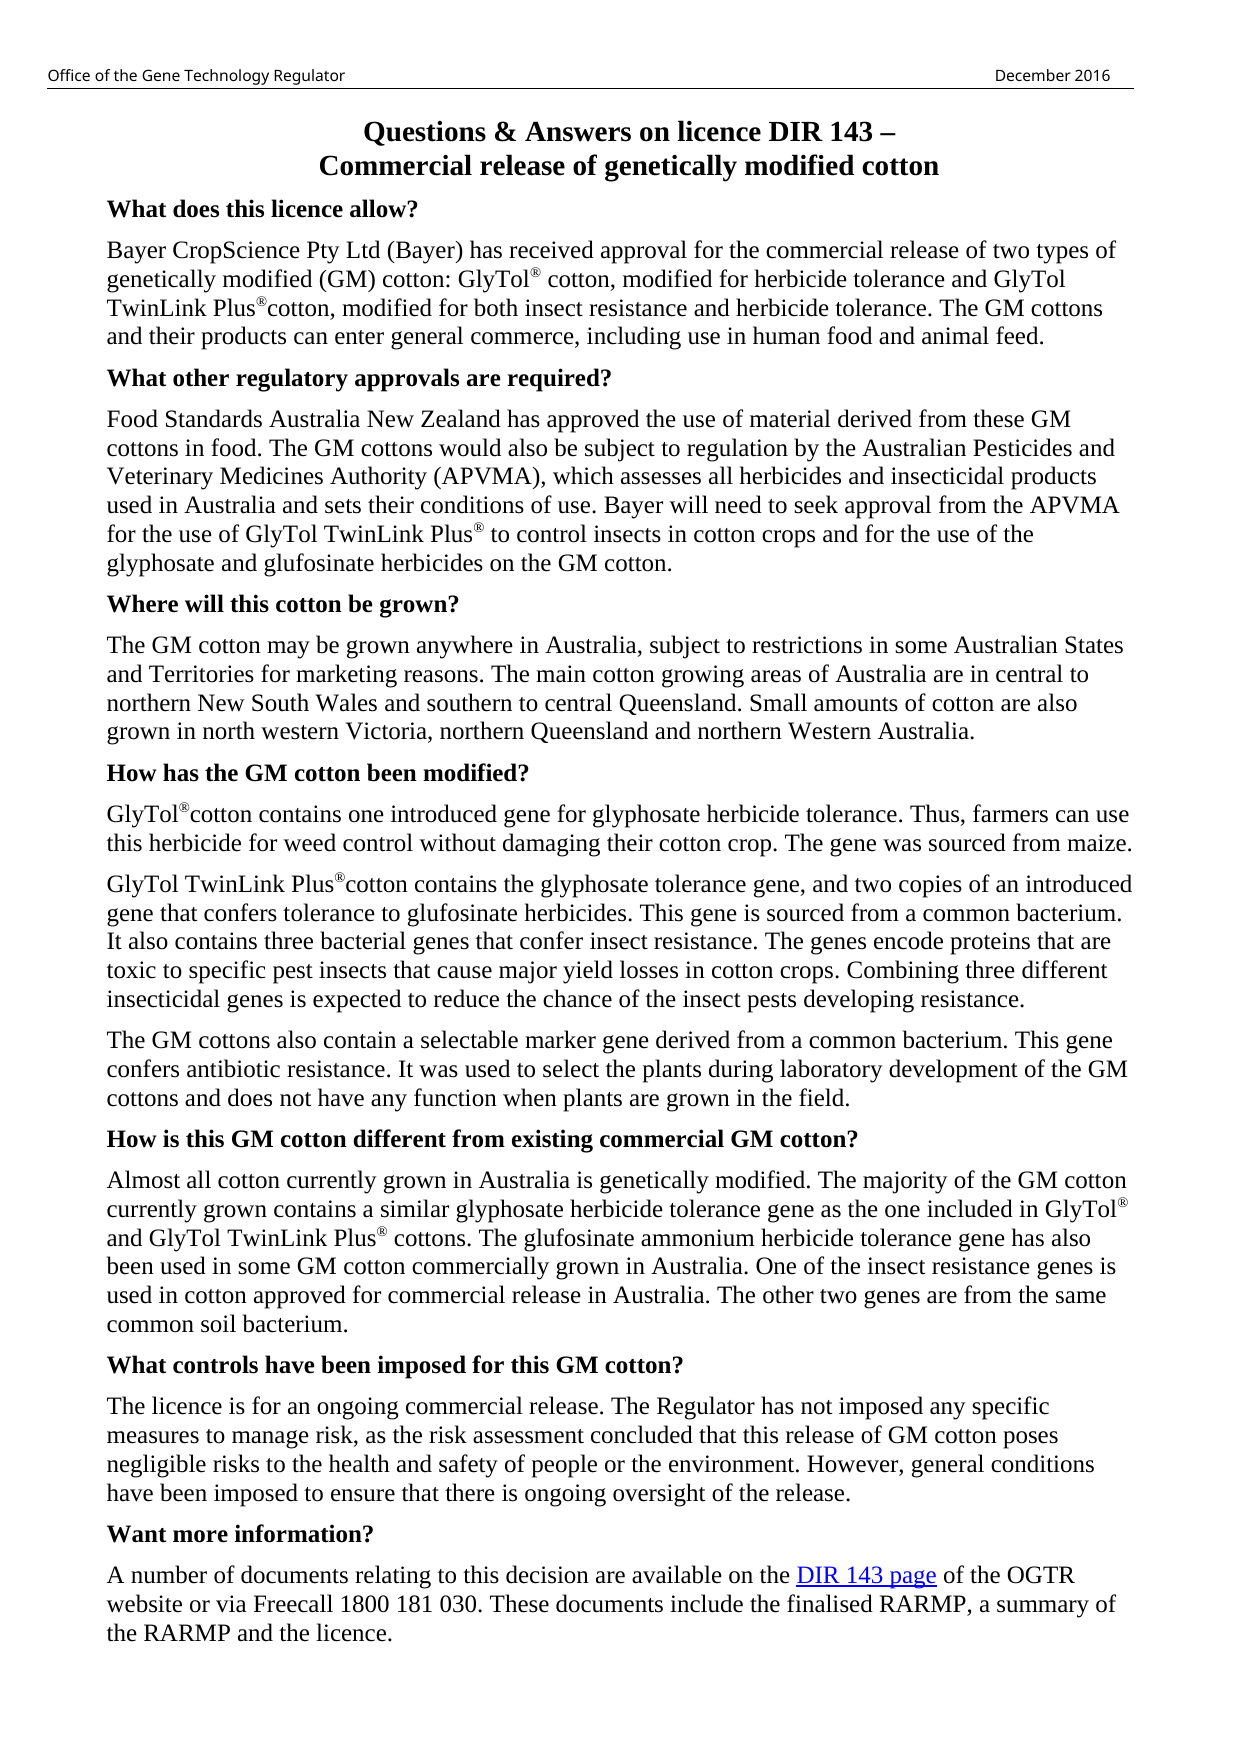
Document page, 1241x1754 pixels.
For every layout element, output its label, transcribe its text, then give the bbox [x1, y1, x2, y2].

text Want more information? [106, 1519, 1134, 1548]
text The GM cotton may be grown anywhere in Australia, subject to restrictions in some Australian States and Territories for marketing reasons. The main cotton growing areas of Australia are in central to northern New South Wales and southern to central Queensland. Small amounts of cotton are also grown in north western Victoria, northern Queensland and northern Western Australia. [106, 630, 1134, 745]
text The licence is for an ongoing commercial release. The Regulator has not imposed any specific measures to manage risk, as the risk assessment concluded that this release of GM cotton poses negligible risks to the health and safety of people or the environment. However, general conditions have been imposed to ensure that there is ongoing oversight of the release. [106, 1391, 1134, 1506]
text What does this licence allow? [106, 194, 1134, 223]
text Food Standards Australia New Zealand has approved the use of material derived from these GM cottons in food. The GM cottons would also be subject to regulation by the Australian Pesticides and Veterinary Medicines Authority (APVMA), which assesses all herbicides and insecticidal products used in Australia and sets their conditions of use. Bayer will need to seek approval from the APVMA for the use of GlyTol TwinLink Plus® to control insects in cotton crops and for the use of the glyphosate and glufosinate herbicides on the GM cotton. [106, 404, 1134, 576]
text The GM cottons also contain a selectable marker gene derived from a common bacterium. This gene confers antibiotic resistance. It was used to select the plants during laboratory development of the GM cottons and does not have any function when plants are grown in the field. [106, 1025, 1134, 1111]
text GlyTol TwinLink Plus®cotton contains the glyphosate tolerance gene, and two copies of an introduced gene that confers tolerance to glufosinate herbicides. This gene is sourced from a common bacterium. It also contains three bacterial genes that confer insect resistance. The genes encode proteins that are toxic to specific pest insects that cause major yield losses in cotton crops. Combining three different insecticidal genes is expected to reduce the chance of the insect pests developing resistance. [106, 869, 1134, 1013]
subtitle What other regulatory approvals are required? [106, 363, 1134, 391]
text What controls have been imposed for this GM cotton? [106, 1350, 1134, 1379]
text Questions & Answers on licence DIR 143 – Commercial release of genetically modified cotton [106, 114, 1152, 181]
text How is this GM cotton different from existing commercial GM cotton? [106, 1124, 1134, 1153]
text Bayer CropScience Pty Ltd (Bayer) has received approval for the commercial release of two types of genetically modified (GM) cotton: GlyTol® cotton, modified for herbicide tolerance and GlyTol TwinLink Plus®cotton, modified for both insect resistance and herbicide tolerance. The GM cottons and their products can enter general commerce, including use in human food and animal feed. [106, 235, 1134, 350]
text GlyTol®cotton contains one introduced gene for glyphosate herbicide tolerance. Thus, farmers can use this herbicide for weed control without damaging their cotton crop. The gene was sourced from maize. [106, 799, 1134, 856]
text Almost all cotton currently grown in Australia is genetically modified. The majority of the GM cotton currently grown contains a similar glyphosate herbicide tolerance gene as the one included in GlyTol® and GlyTol TwinLink Plus® cottons. The glufosinate ammonium herbicide tolerance gene has also been used in some GM cotton commercially grown in Australia. One of the insect resistance genes is used in cotton approved for commercial release in Australia. The other two genes are from the same common soil bacterium. [106, 1165, 1134, 1338]
text Where will this cotton be grown? [106, 589, 1134, 618]
text A number of documents relating to this decision are available on the DIR 143 page of the OGTR website or via Freecall 1800 181 030. These documents include the finalised RARMP, a summary of the RARMP and the licence. [106, 1560, 1134, 1646]
text How has the GM cotton been modified? [106, 758, 1134, 786]
